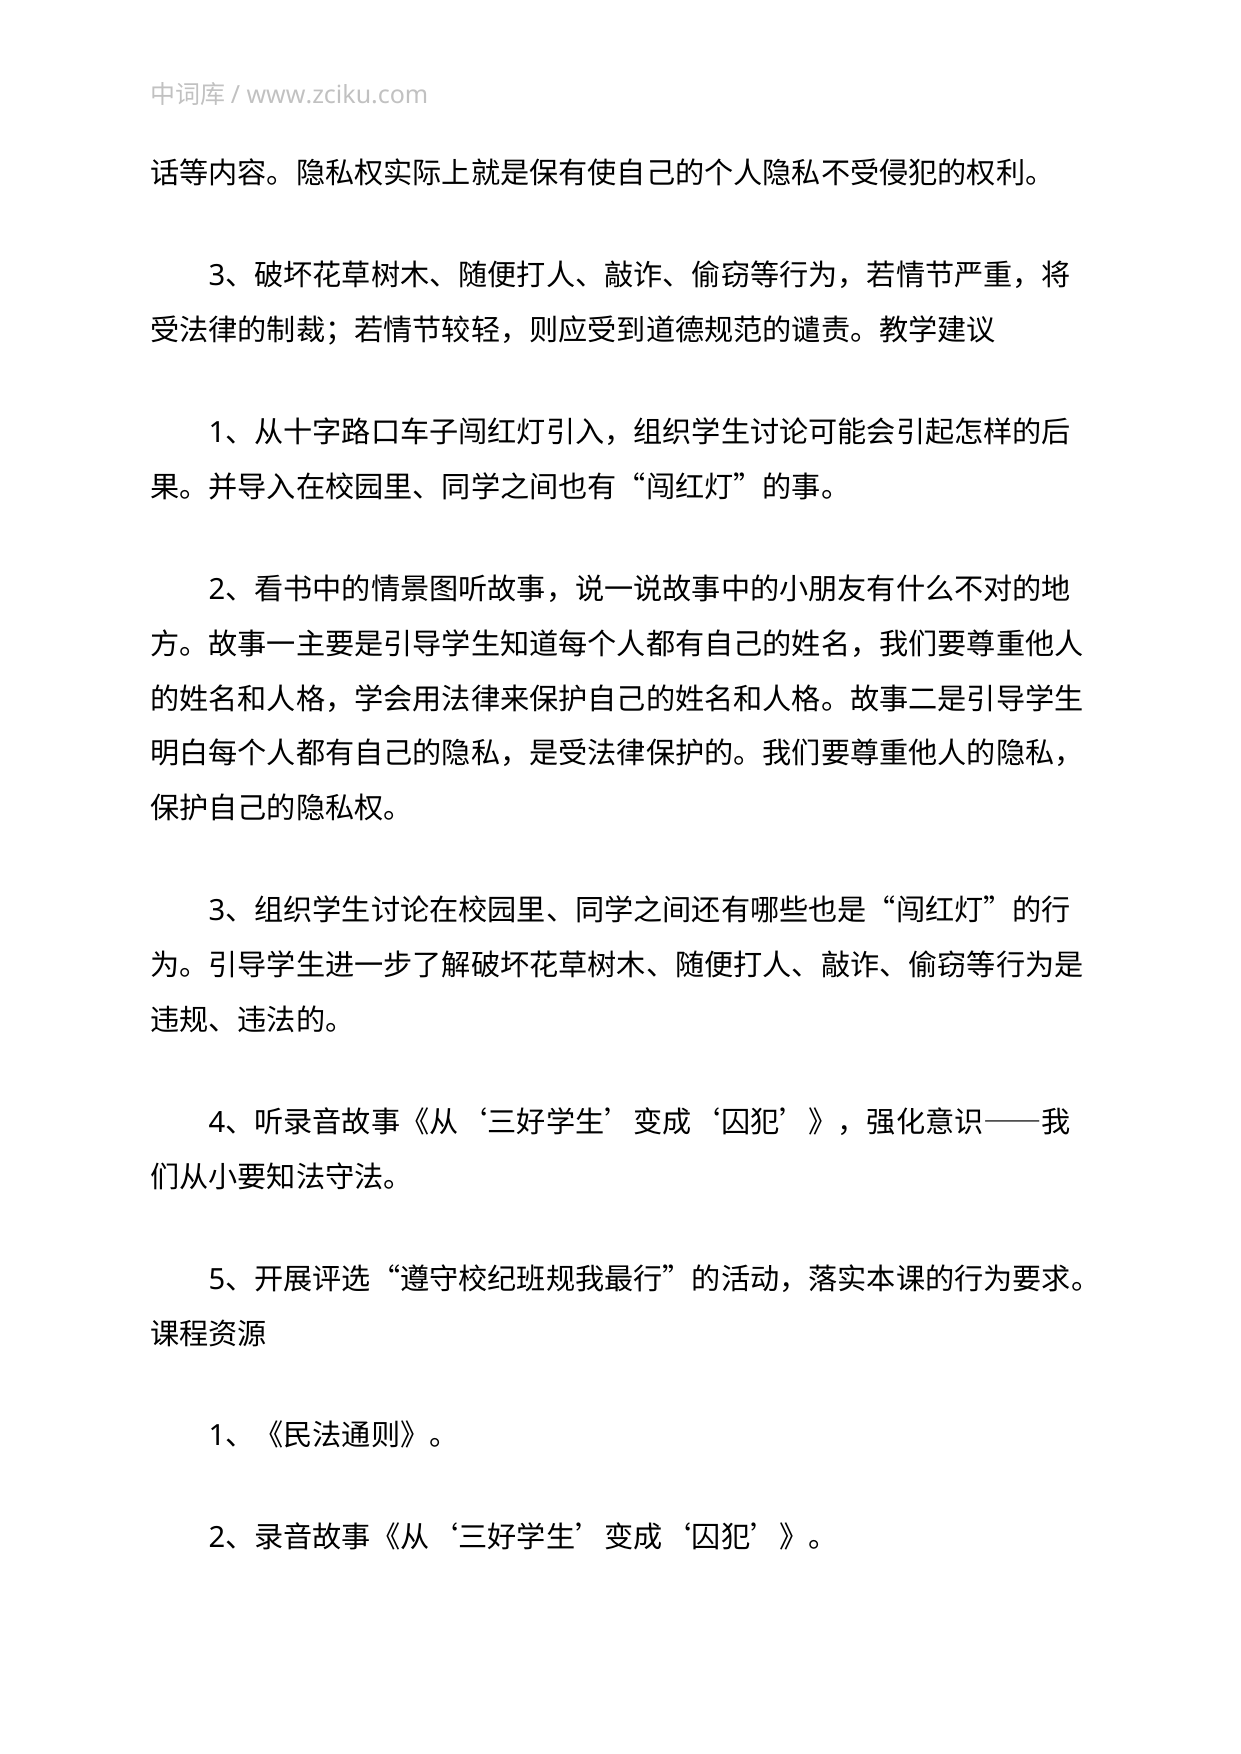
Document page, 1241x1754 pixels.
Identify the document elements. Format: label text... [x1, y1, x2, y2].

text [150, 150, 1090, 192]
text 3、破坏花草树木、随便打人、敲诈、偷窃等行为，若情节严重，将受法律的制裁；若情节较轻，则应受到道德规范的谴责。教学建议 [150, 252, 1090, 349]
text 5、开展评选“遵守校纪班规我最行”的活动，落实本课的行为要求。课程资源 [150, 1255, 1090, 1352]
text 1、从十字路口车子闯红灯引入，组织学生讨论可能会引起怎样的后果。并导入在校园里、同学之间也有“闯红灯”的事。 [150, 408, 1090, 506]
text 4、听录音故事《从‘三好学生’变成‘囚犯’》，强化意识——我们从小要知法守法。 [150, 1098, 1090, 1196]
text 1、《民法通则》。 [150, 1412, 1090, 1454]
text 3、组织学生讨论在校园里、同学之间还有哪些也是“闯红灯”的行为。引导学生进一步了解破坏花草树木、随便打人、敲诈、偷窃等行为是违规、违法的。 [150, 887, 1090, 1039]
text 2、录音故事《从‘三好学生’变成‘囚犯’》。 [150, 1514, 1090, 1556]
text 2、看书中的情景图听故事，说一说故事中的小朋友有什么不对的地方。故事一主要是引导学生知道每个人都有自己的姓名，我们要尊重他人的姓名和人格，学会用法律来保护自己的姓名和人格。故事二是引导学生明白每个人都有自己的隐私，是受法律保护的。我们要尊重他人的隐私，保护自己的隐私权。 [150, 565, 1090, 827]
